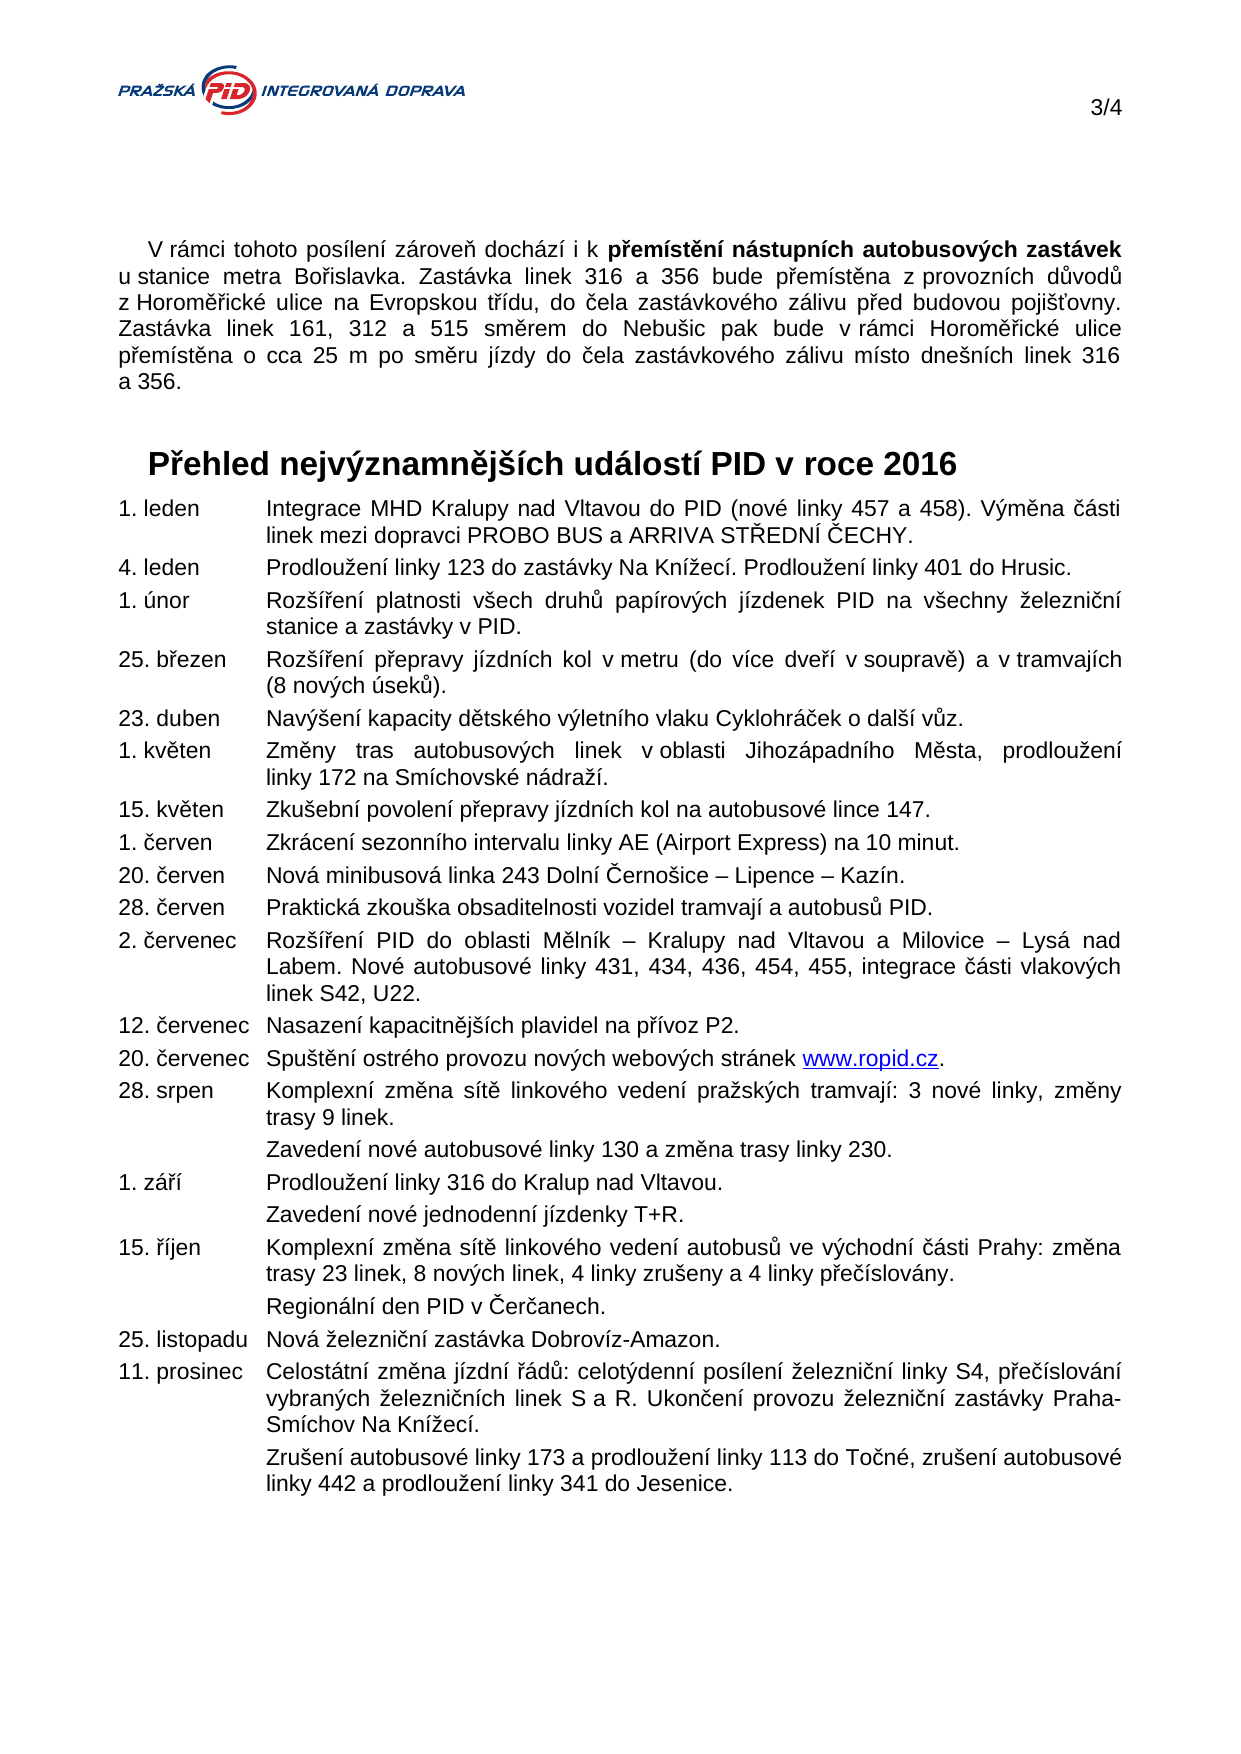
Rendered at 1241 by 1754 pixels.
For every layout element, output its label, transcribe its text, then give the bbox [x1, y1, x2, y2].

text Zavedení nové jednodenní jízdenky T+R. [266, 1201, 1122, 1228]
text 1. únor Rozšíření platnosti všech druhů papírových jízdenek PID na všechny železniční stanice a zastávky v PID. [118, 587, 1122, 639]
text 25. březen Rozšíření přepravy jízdních kol v metru (do více dveří v soupravě) a v tramvajích (8 nových úseků). [118, 646, 1122, 698]
text 28. červen Praktická zkouška obsaditelnosti vozidel tramvají a autobusů PID. [118, 894, 1122, 921]
text 20. červen Nová minibusová linka 243 Dolní Černošice – Lipence – Kazín. [118, 862, 1122, 888]
text 4. leden Prodloužení linky 123 do zastávky Na Knížecí. Prodloužení linky 401 do Hrusic. [118, 554, 1122, 581]
text 15. květen Zkušební povolení přepravy jízdních kol na autobusové lince 147. [118, 796, 1122, 823]
text 25. listopadu Nová železniční zastávka Dobrovíz-Amazon. [118, 1326, 1122, 1352]
text 1. září Prodloužení linky 316 do Kralup nad Vltavou. [118, 1169, 1122, 1195]
text 1. leden Integrace MHD Kralupy nad Vltavou do PID (nové linky 457 a 458). Výměna části linek mezi dopravci PROBO BUS a ARRIVA STŘEDNÍ ČECHY. [118, 495, 1122, 548]
subtitle Přehled nejvýznamnějších událostí PID v roce 2016 [118, 444, 1122, 483]
text 1. červen Zkrácení sezonního intervalu linky AE (Airport Express) na 10 minut. [118, 829, 1122, 855]
text Regionální den PID v Čerčanech. [266, 1293, 1122, 1319]
text 23. duben Navýšení kapacity dětského výletního vlaku Cyklohráček o další vůz. [118, 705, 1122, 731]
text 20. červenec Spuštění ostrého provozu nových webových stránek www.ropid.cz. [118, 1045, 1122, 1071]
text V rámci tohoto posílení zároveň dochází i k přemístění nástupních autobusových zastávek u stanice metra Bořislavka. Zastávka linek 316 a 356 bude přemístěna z provozních důvodů z Horoměřické ulice na Evropskou třídu, do čela zastávkového zálivu před budovou pojišťovny. Zastávka linek 161, 312 a 515 směrem do Nebušic pak bude v rámci Horoměřické ulice přemístěna o cca 25 m po směru jízdy do čela zastávkového zálivu místo dnešních linek 316 a 356. [118, 236, 1122, 394]
text 12. červenec Nasazení kapacitnějších plavidel na přívoz P2. [118, 1012, 1122, 1038]
text 2. červenec Rozšíření PID do oblasti Mělník – Kralupy nad Vltavou a Milovice – Lysá nad Labem. Nové autobusové linky 431, 434, 436, 454, 455, integrace části vlakových linek S42, U22. [118, 927, 1122, 1006]
text 11. prosinec Celostátní změna jízdní řádů: celotýdenní posílení železniční linky S4, přečíslování vybraných železničních linek S a R. Ukončení provozu železniční zastávky Praha-Smíchov Na Knížecí. [118, 1358, 1122, 1437]
text Zavedení nové autobusové linky 130 a změna trasy linky 230. [118, 1136, 1122, 1163]
text Zrušení autobusové linky 173 a prodloužení linky 113 do Točné, zrušení autobusové linky 442 a prodloužení linky 341 do Jesenice. [118, 1443, 1122, 1496]
text 28. srpen Komplexní změna sítě linkového vedení pražských tramvají: 3 nové linky, změny trasy 9 linek. [118, 1077, 1122, 1130]
text 1. květen Změny tras autobusových linek v oblasti Jihozápadního Města, prodloužení linky 172 na Smíchovské nádraží. [118, 737, 1122, 790]
text 15. říjen Komplexní změna sítě linkového vedení autobusů ve východní části Prahy: změna trasy 23 linek, 8 nových linek, 4 linky zrušeny a 4 linky přečíslovány. [118, 1234, 1122, 1287]
